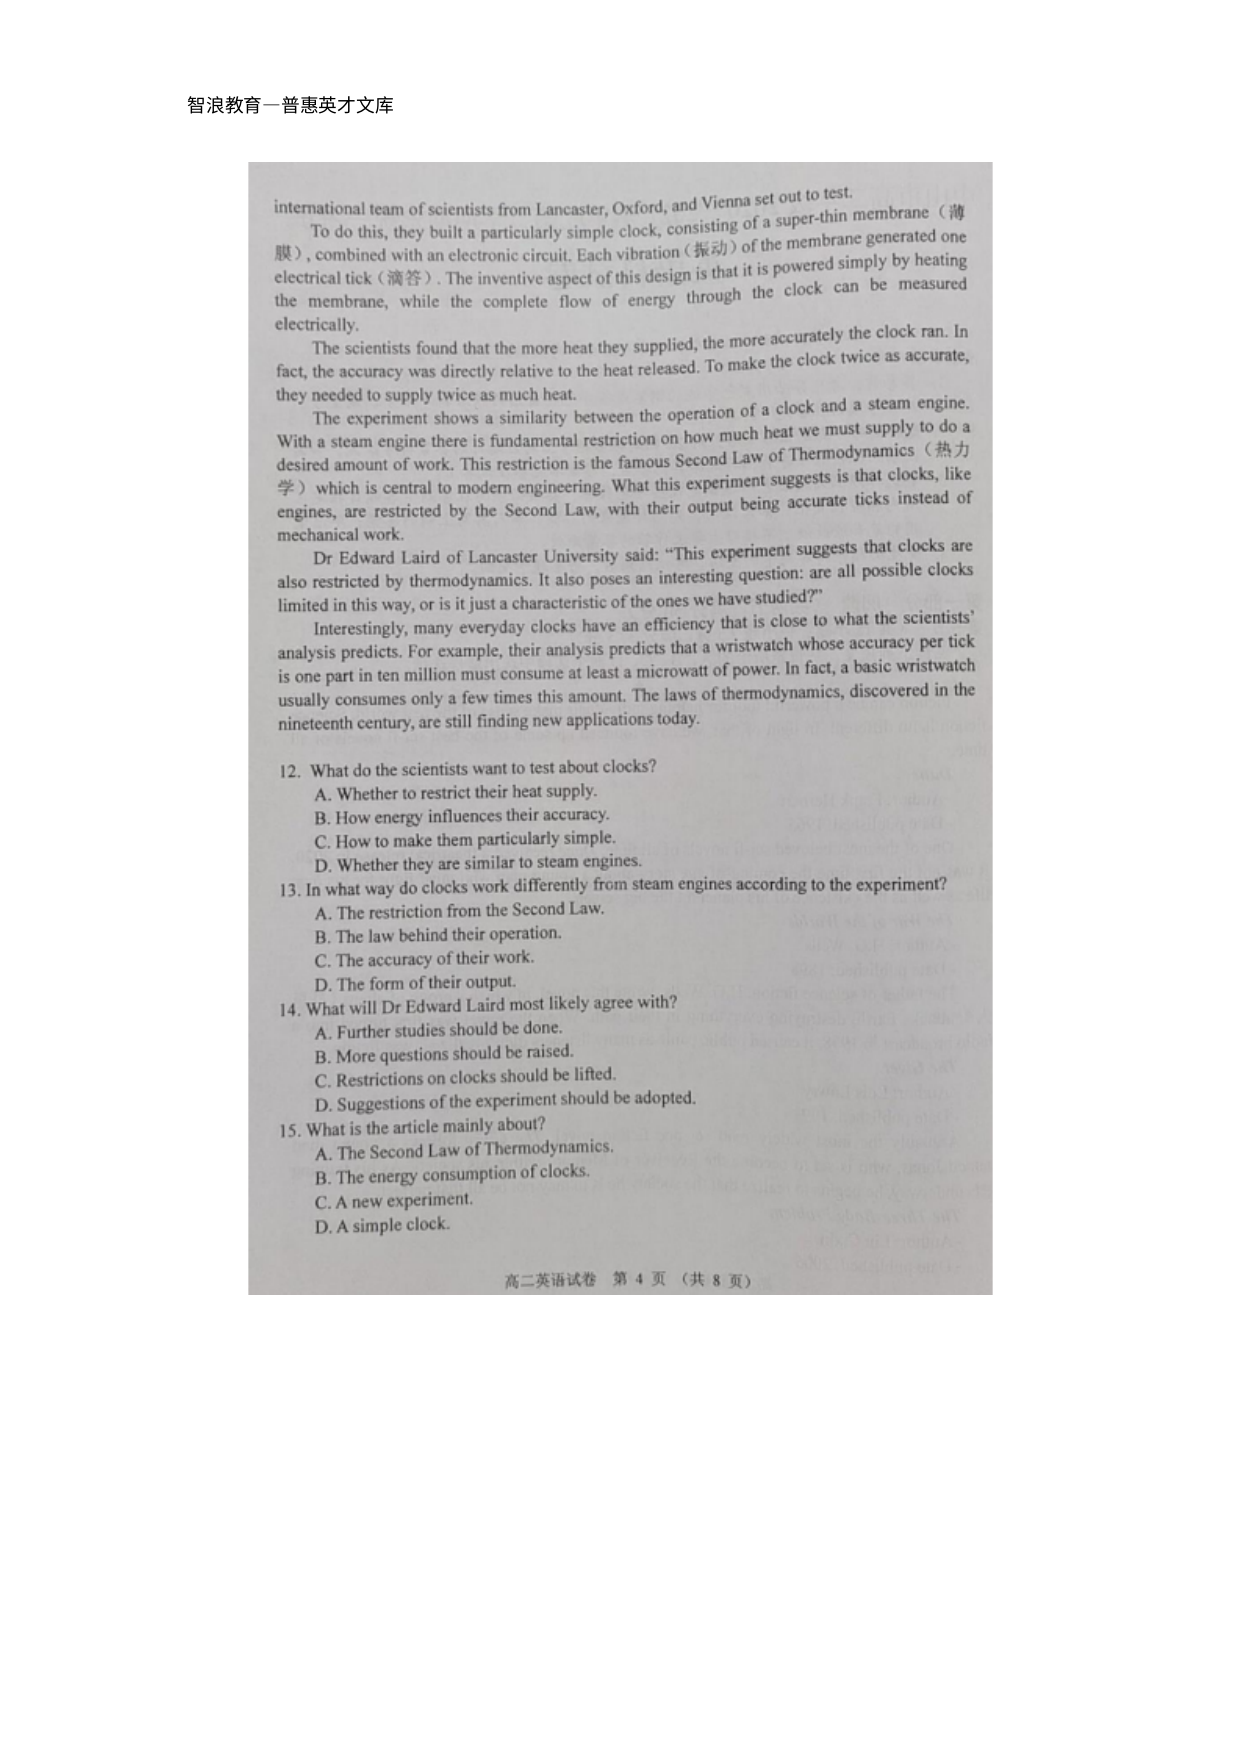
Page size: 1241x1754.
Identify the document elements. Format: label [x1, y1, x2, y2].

picture [247, 162, 993, 1295]
